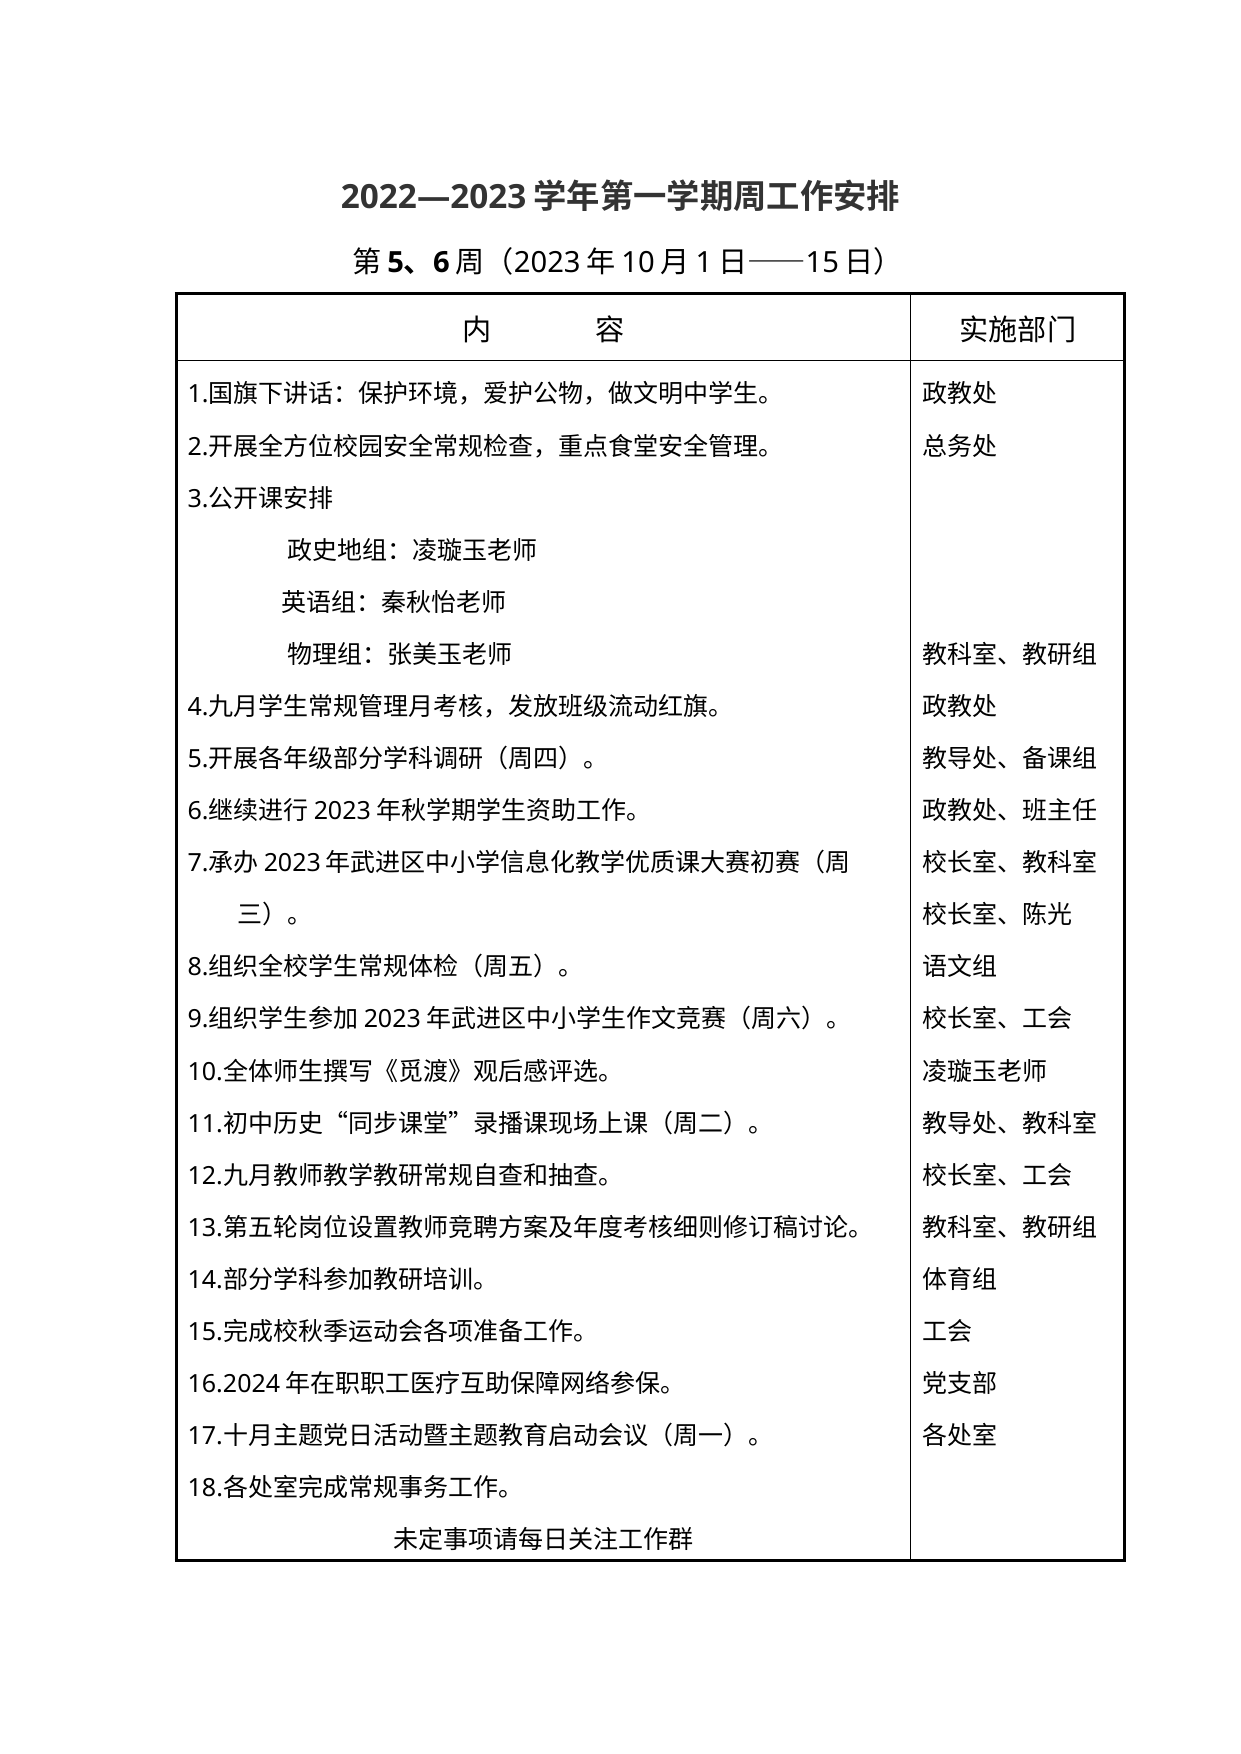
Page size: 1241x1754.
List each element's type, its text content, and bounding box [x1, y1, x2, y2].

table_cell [178, 361, 910, 1559]
text 第5、6周（2023年10月1日——15日） [187, 227, 1053, 292]
table_header 内 容 [178, 295, 910, 360]
text 2022—2023学年第一学期周工作安排 [187, 162, 1053, 227]
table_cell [911, 361, 1123, 1559]
table_header 实施部门 [911, 295, 1123, 360]
